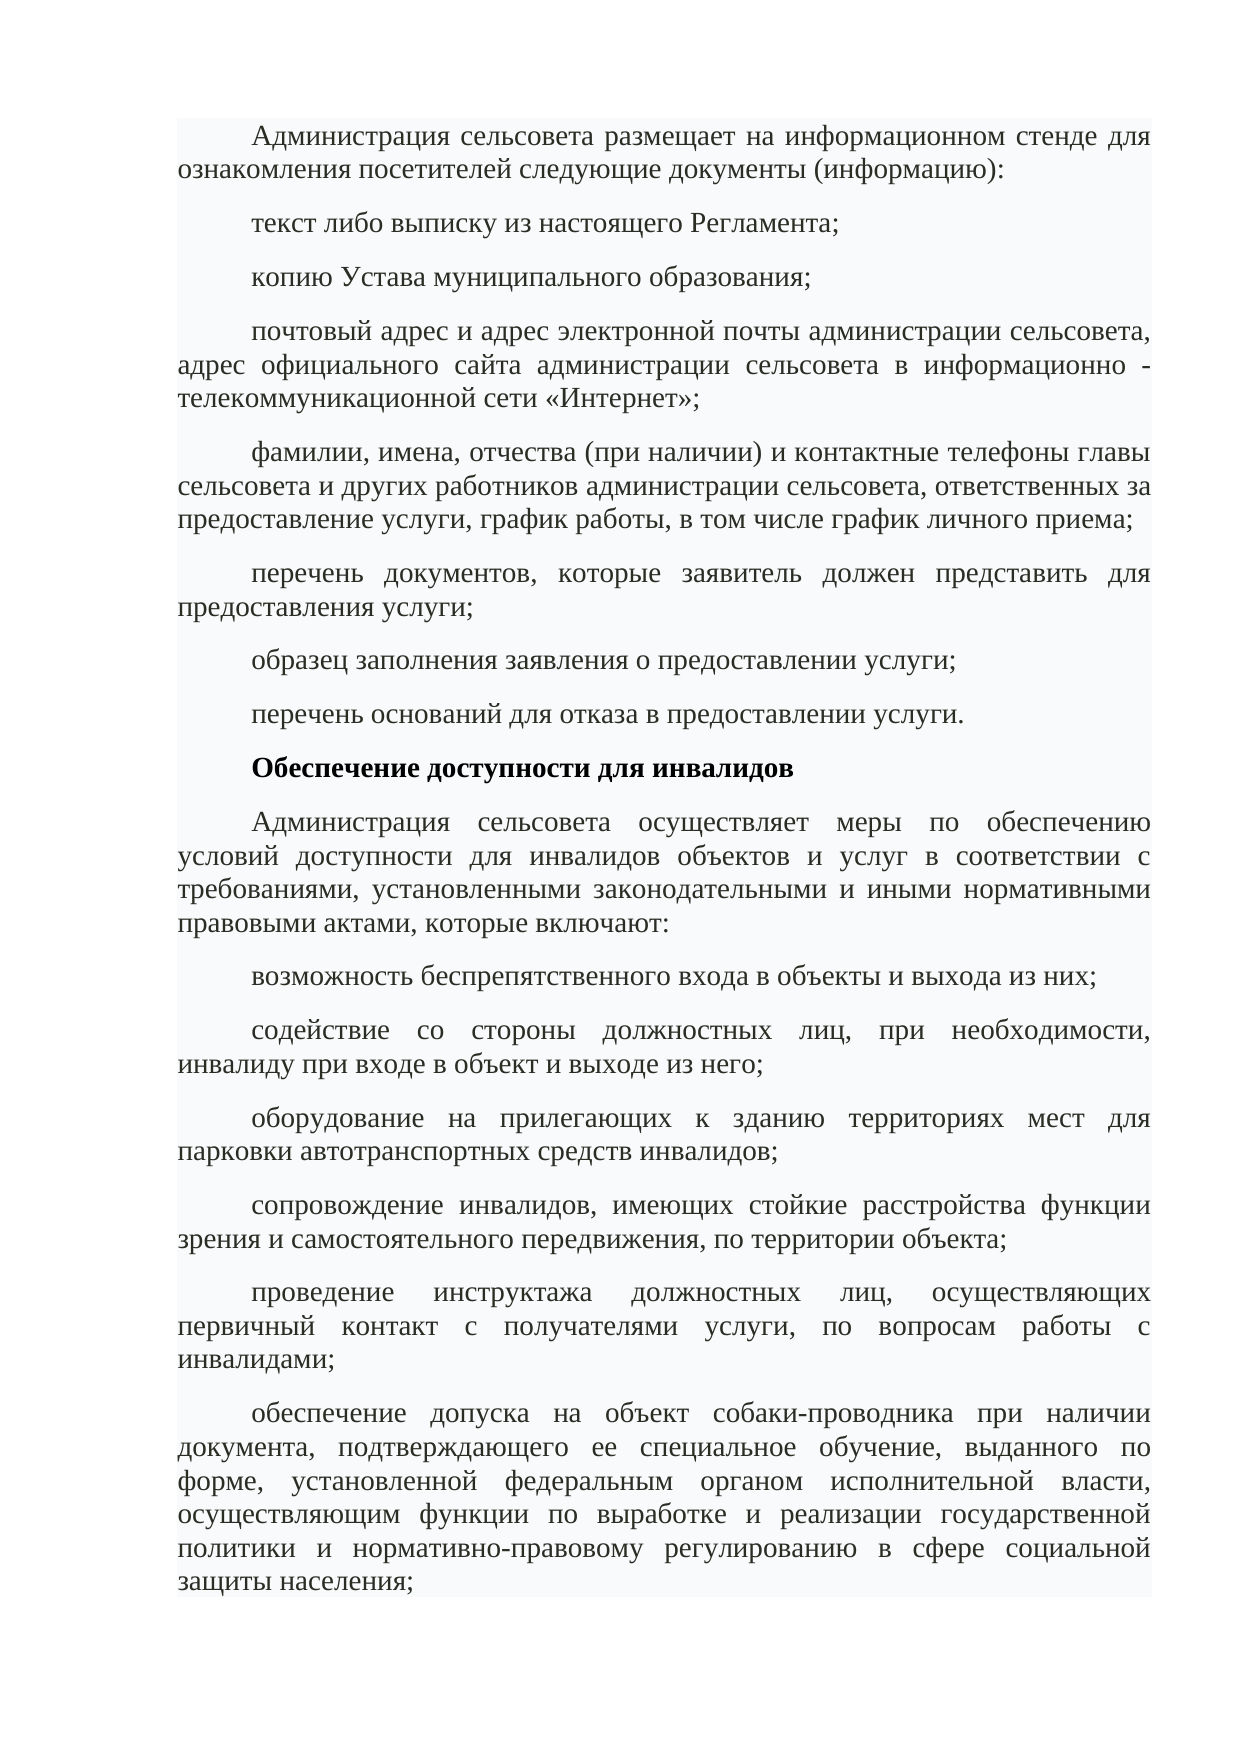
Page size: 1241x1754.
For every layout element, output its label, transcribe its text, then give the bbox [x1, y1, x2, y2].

text сопровождение инвалидов, имеющих стойкие расстройства функции зрения и самостоятельного передвижения, по территории объекта; [177, 1187, 1152, 1254]
text проведение инструктажа должностных лиц, осуществляющих первичный контакт с получателями услуги, по вопросам работы с инвалидами; [177, 1274, 1152, 1375]
text почтовый адрес и адрес электронной почты администрации сельсовета, адрес официального сайта администрации сельсовета в информационно - телекоммуникационной сети «Интернет»; [177, 313, 1152, 414]
text текст либо выписку из настоящего Регламента; [177, 206, 1152, 239]
text Администрация сельсовета осуществляет меры по обеспечению условий доступности для инвалидов объектов и услуг в соответствии с требованиями, установленными законодательными и иными нормативными правовыми актами, которые включают: [177, 804, 1152, 938]
text образец заполнения заявления о предоставлении услуги; [177, 642, 1152, 676]
text Обеспечение доступности для инвалидов [177, 750, 1152, 784]
text содействие со стороны должностных лиц, при необходимости, инвалиду при входе в объект и выходе из него; [177, 1012, 1152, 1079]
text фамилии, имена, отчества (при наличии) и контактные телефоны главы сельсовета и других работников администрации сельсовета, ответственных за предоставление услуги, график работы, в том числе график личного приема; [177, 434, 1152, 535]
text Администрация сельсовета размещает на информационном стенде для ознакомления посетителей следующие документы (информацию): [177, 118, 1152, 185]
text оборудование на прилегающих к зданию территориях мест для парковки автотранспортных средств инвалидов; [177, 1100, 1152, 1167]
text перечень документов, которые заявитель должен представить для предоставления услуги; [177, 555, 1152, 622]
text перечень оснований для отказа в предоставлении услуги. [177, 696, 1152, 730]
text копию Устава муниципального образования; [177, 259, 1152, 293]
text возможность беспрепятственного входа в объекты и выхода из них; [177, 958, 1152, 992]
text обеспечение допуска на объект собаки-проводника при наличии документа, подтверждающего ее специальное обучение, выданного по форме, установленной федеральным органом исполнительной власти, осуществляющим функции по выработке и реализации государственной политики и нормативно-правовому регулированию в сфере социальной защиты населения; [177, 1396, 1152, 1597]
